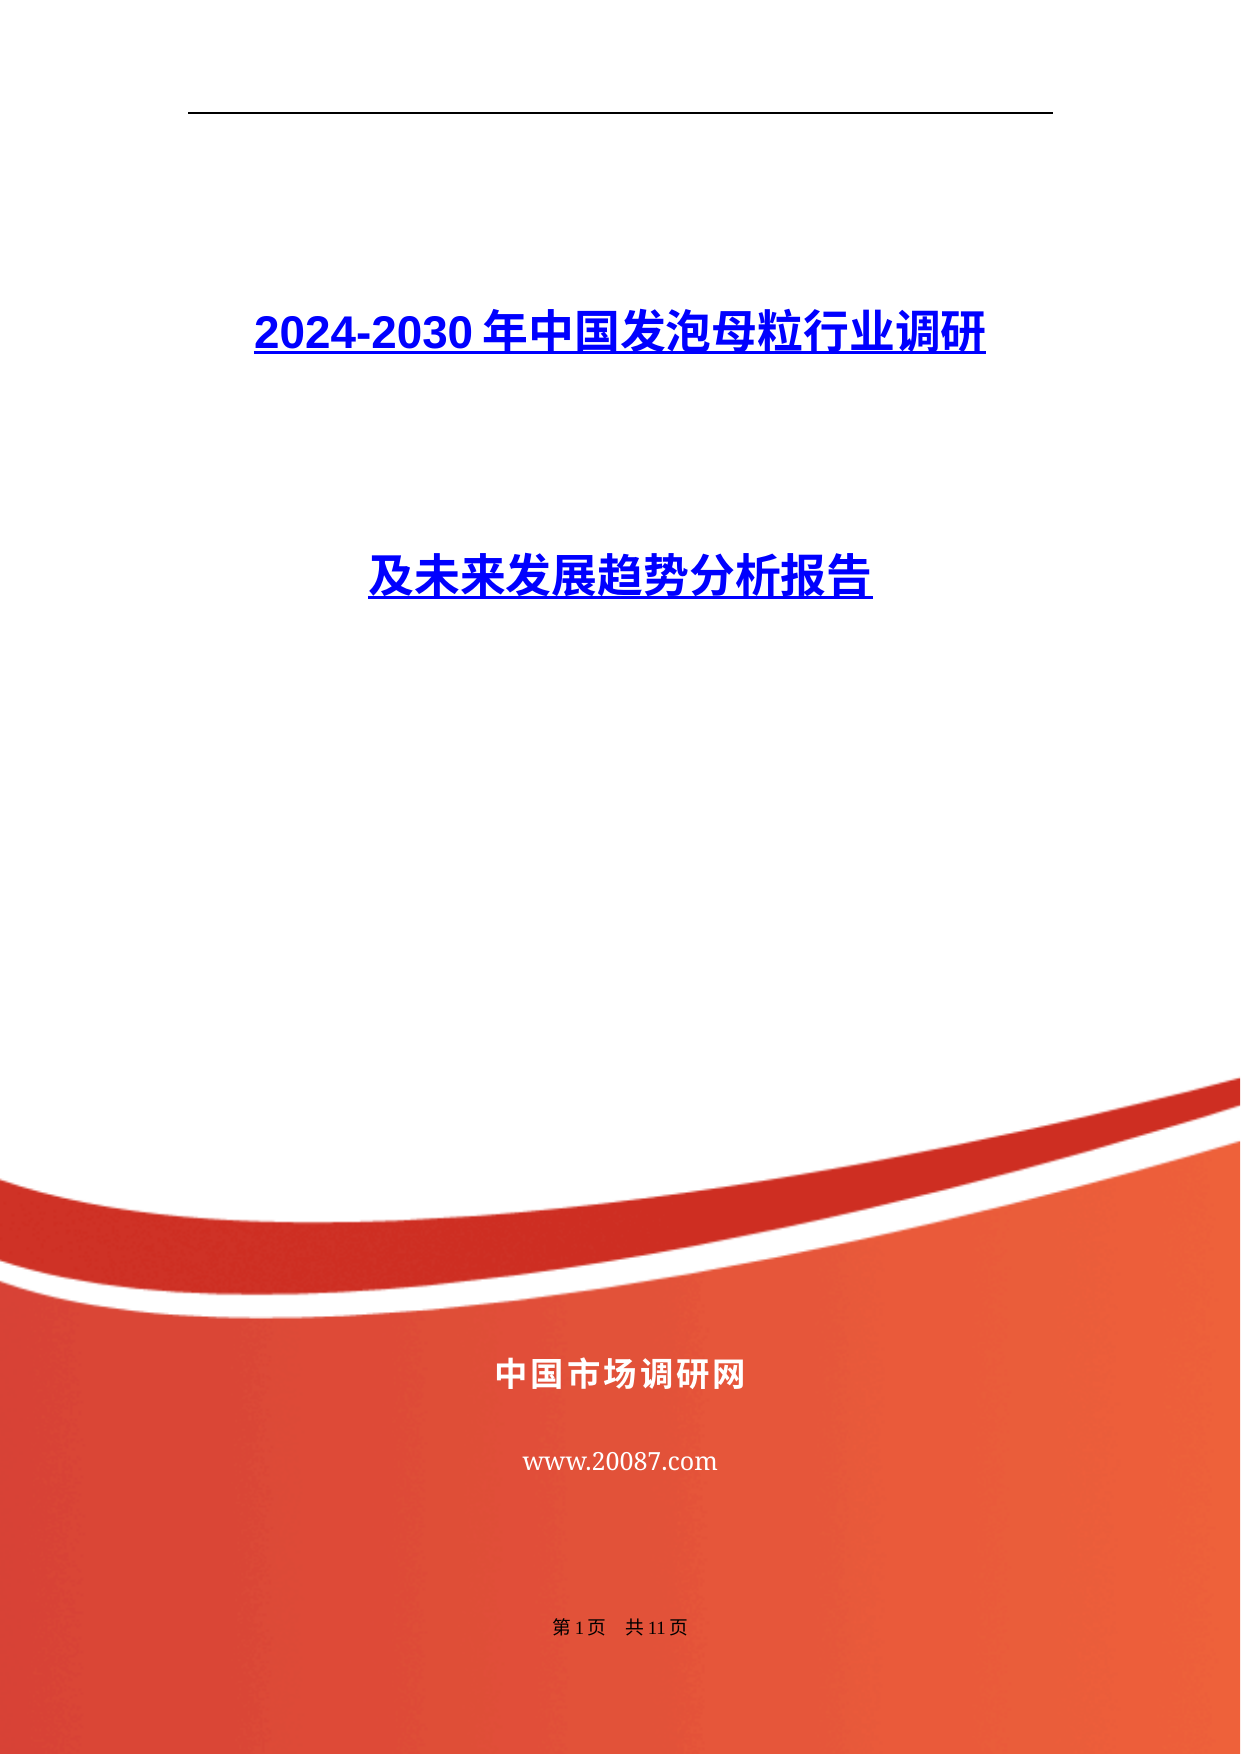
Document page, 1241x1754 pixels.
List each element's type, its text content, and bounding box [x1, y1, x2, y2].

text www.20087.com [187, 1428, 1053, 1493]
picture [0, 1006, 1241, 1754]
table_header 2024-2030年中国发泡母粒行业调研及未来发展趋势分析报告 [188, 207, 1053, 773]
subtitle 中国市场调研网 [187, 1339, 1053, 1404]
